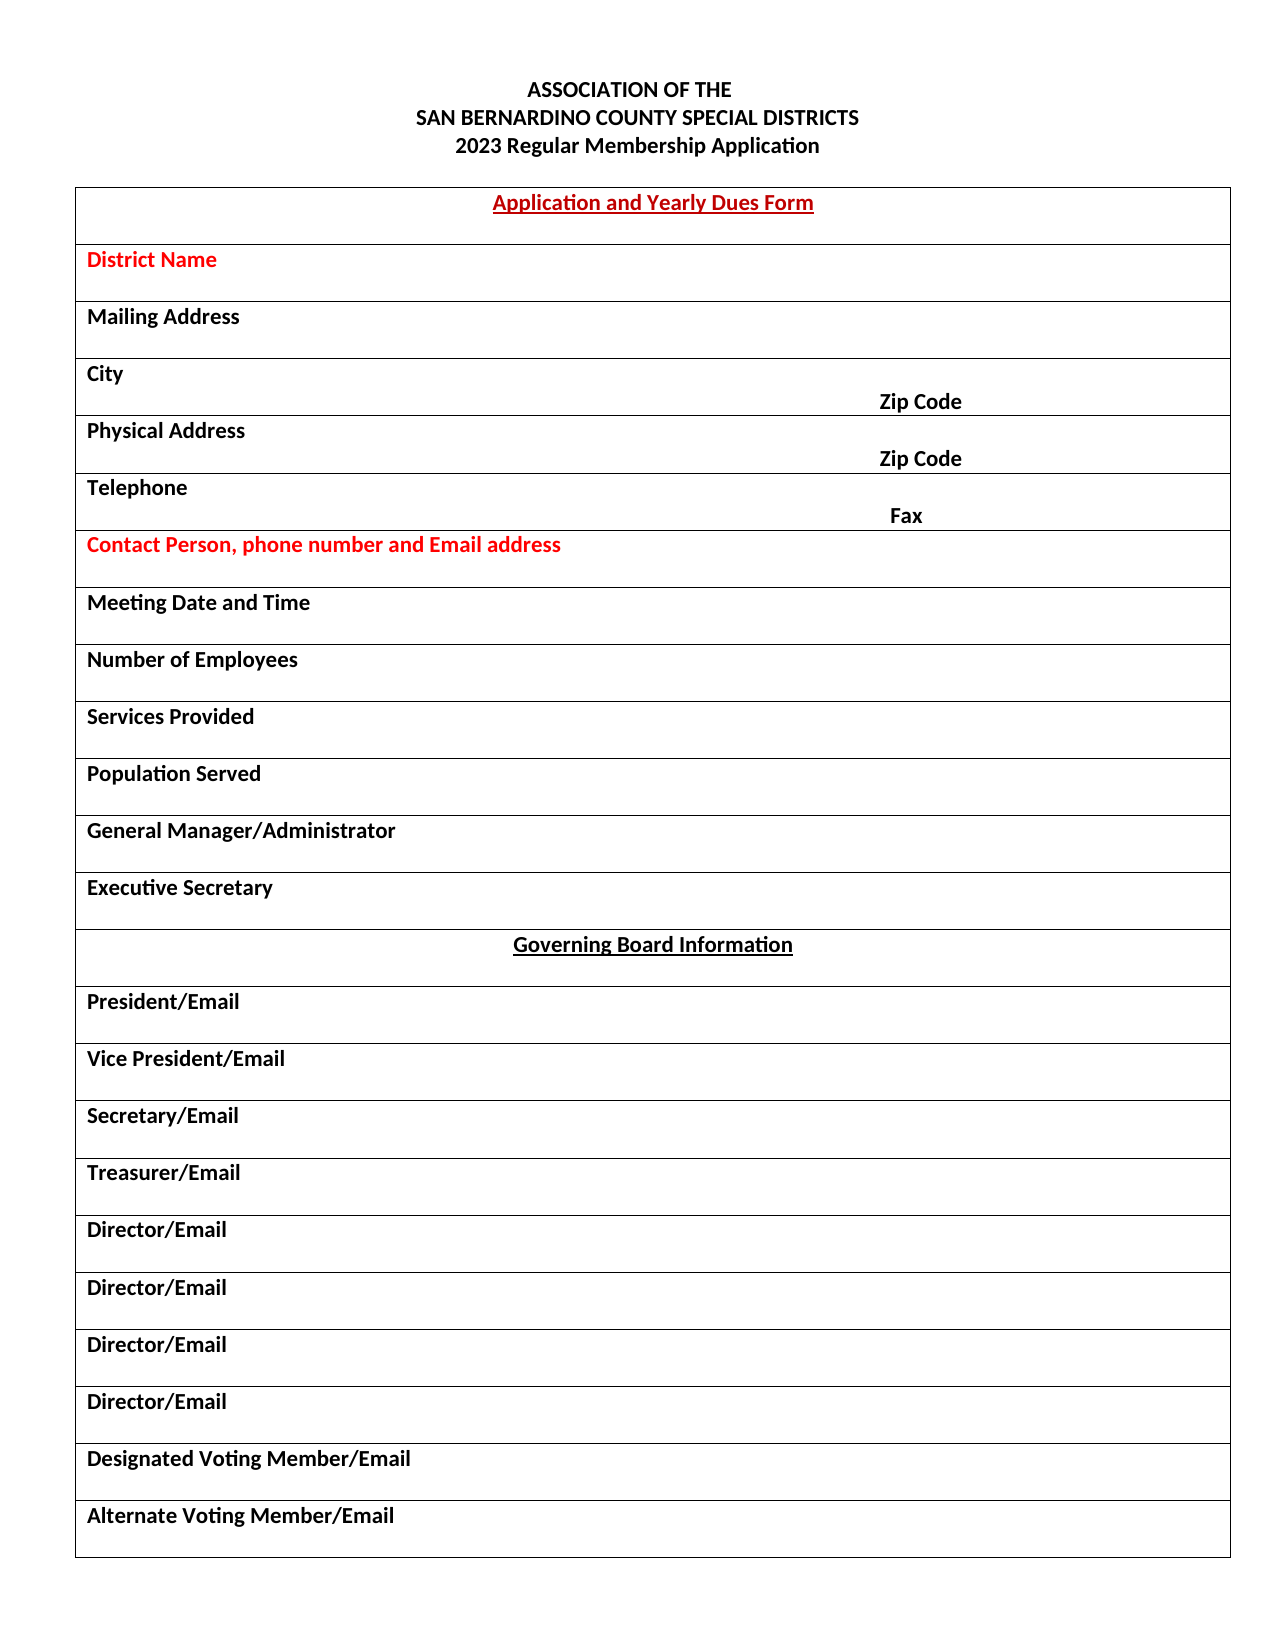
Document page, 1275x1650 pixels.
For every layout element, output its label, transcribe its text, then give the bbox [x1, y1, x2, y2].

table_cell Director/Email [76, 1216, 1230, 1272]
table_cell Director/Email [76, 1330, 1230, 1386]
table_cell Physical Address Zip Code [76, 416, 1230, 472]
text 2023 Regular Membership Application [75, 131, 1200, 159]
table_cell Number of Employees [76, 645, 1230, 701]
text ASSOCIATION OF THE [375, 75, 1200, 103]
table_cell Vice President/Email [76, 1044, 1230, 1100]
table_cell City Zip Code [76, 359, 1230, 415]
table_cell Governing Board Information [76, 930, 1230, 986]
table_cell Treasurer/Email [76, 1159, 1230, 1214]
table_cell District Name [76, 245, 1230, 301]
table_cell Services Provided [76, 702, 1230, 758]
table_cell Alternate Voting Member/Email [76, 1501, 1230, 1557]
table_cell Director/Email [76, 1273, 1230, 1329]
table_cell President/Email [76, 987, 1230, 1043]
text SAN BERNARDINO COUNTY SPECIAL DISTRICTS [75, 103, 1200, 131]
table_cell Mailing Address [76, 302, 1230, 358]
table_cell General Manager/Administrator [76, 816, 1230, 872]
table_cell Director/Email [76, 1387, 1230, 1443]
table_cell Contact Person, phone number and Email address [76, 531, 1230, 587]
table_cell Executive Secretary [76, 873, 1230, 929]
table_header Application and Yearly Dues Form [76, 188, 1230, 244]
table_cell Population Served [76, 759, 1230, 815]
table_cell Meeting Date and Time [76, 588, 1230, 644]
table_cell Telephone Fax [76, 474, 1230, 529]
table_cell Secretary/Email [76, 1101, 1230, 1157]
table_cell Designated Voting Member/Email [76, 1444, 1230, 1500]
